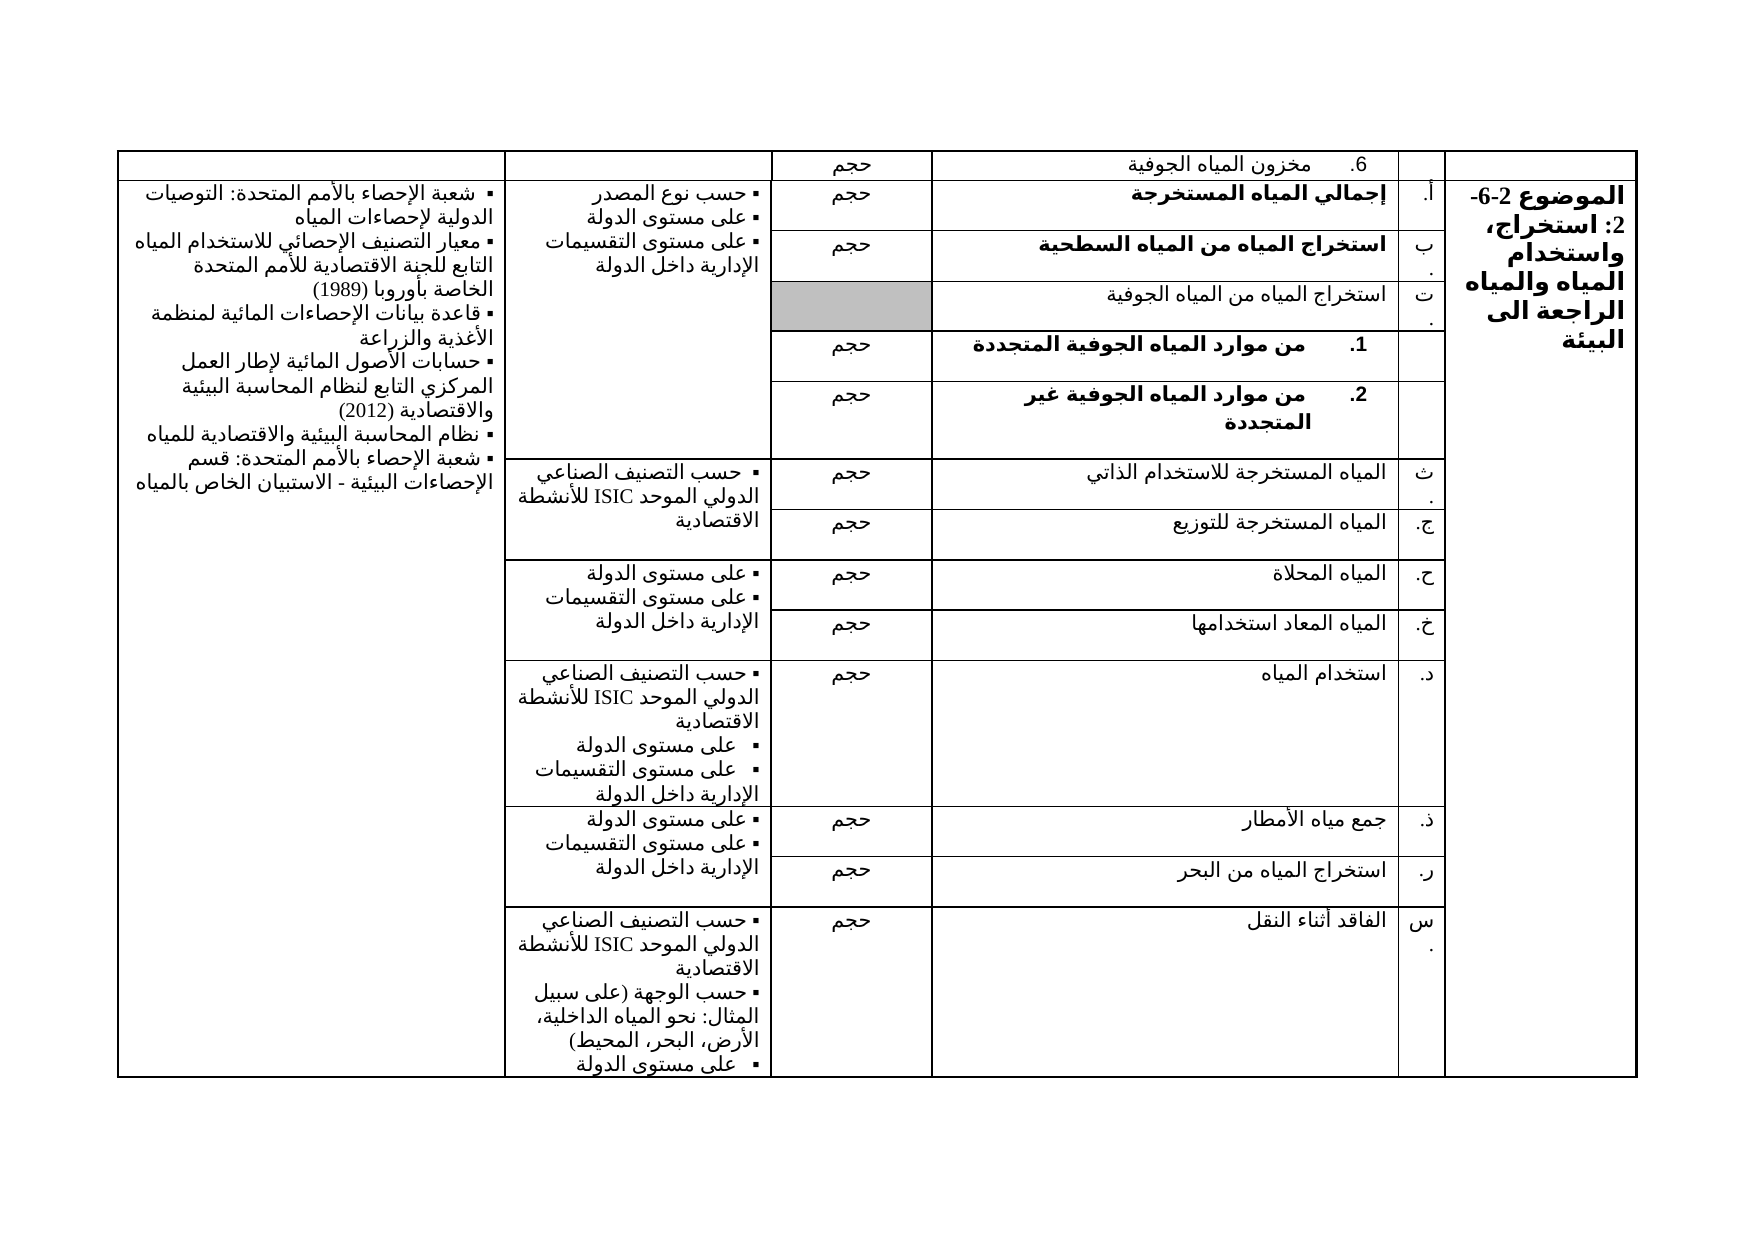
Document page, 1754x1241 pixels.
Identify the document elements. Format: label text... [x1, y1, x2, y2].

table_cell حجم [772, 908, 931, 1076]
table_cell حجم [772, 460, 931, 509]
table_cell الفاقد أثناء النقل [933, 908, 1398, 1076]
table_cell أ. [1399, 181, 1444, 230]
table_cell ر. [1399, 857, 1444, 906]
table_cell ▪ على مستوى الدولة ▪ على مستوى التقسيمات الإدارية داخل الدولة [506, 807, 770, 906]
table_cell الموضوع 2-6-2: استخراج، واستخدام المياه والمياه الراجعة الى البيئة [1446, 181, 1635, 1076]
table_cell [506, 908, 770, 1076]
table_cell حجم [773, 152, 931, 179]
table_cell ▪ على مستوى الدولة ▪ على مستوى التقسيمات الإدارية داخل الدولة [506, 561, 770, 659]
table_cell مخزون المياه الجوفية [933, 152, 1398, 179]
table_cell ذ. [1399, 807, 1444, 856]
table_cell ▪ شعبة الإحصاء بالأمم المتحدة: التوصيات الدولية لإحصاءات المياه ▪ معيار التصنيف الإحصائي للاستخدام المياه التابع للجنة الاقتصادية للأمم المتحدة الخاصة بأوروبا (1989) ▪ قاعدة بيانات الإحصاءات المائية لمنظمة الأغذية والزراعة ▪ حسابات الأصول المائية لإطار العمل المركزي التابع لنظام المحاسبة البيئية والاقتصادية (2012) ▪ نظام المحاسبة البيئية والاقتصادية للمياه ▪ شعبة الإحصاء بالأمم المتحدة: قسم الإحصاءات البيئية - الاستبيان الخاص بالمياه [119, 181, 504, 1076]
table_cell إجمالي المياه المستخرجة [933, 181, 1398, 230]
table_cell حجم [772, 661, 931, 806]
table_cell من موارد المياه الجوفية غير المتجددة [933, 382, 1398, 458]
table_cell ب. [1399, 231, 1444, 281]
table_cell جمع مياه الأمطار [933, 807, 1398, 856]
table_cell س. [1399, 908, 1444, 1076]
table_cell المياه المحلاة [933, 561, 1398, 609]
table_cell من موارد المياه الجوفية المتجددة [933, 332, 1398, 381]
table_cell استخراج المياه من المياه الجوفية [933, 282, 1398, 330]
table_cell [1399, 152, 1444, 179]
table_cell حجم [772, 332, 931, 381]
table_cell ▪ حسب نوع المصدر ▪ على مستوى الدولة ▪ على مستوى التقسيمات الإدارية داخل الدولة [506, 181, 770, 458]
table_cell المياه المستخرجة للاستخدام الذاتي [933, 460, 1398, 509]
table_cell المياه المستخرجة للتوزيع [933, 510, 1398, 559]
table_cell حجم [772, 181, 931, 230]
table_cell حجم [772, 510, 931, 559]
table_cell ث. [1399, 460, 1444, 509]
table_cell استخدام المياه [933, 661, 1398, 806]
table_cell حجم [772, 561, 931, 609]
table_cell حجم [772, 857, 931, 906]
table_cell ج. [1399, 510, 1444, 559]
table_cell حجم [772, 807, 931, 856]
table_cell [1399, 332, 1444, 381]
table_cell ح. [1399, 561, 1444, 609]
table_cell حجم [772, 231, 931, 281]
table_cell ▪ حسب التصنيف الصناعي الدولي الموحد ISIC للأنشطة الاقتصادية [506, 460, 770, 559]
table_cell [772, 282, 931, 330]
table_cell حجم [772, 382, 931, 458]
table_cell [1399, 382, 1444, 458]
table_cell د. [1399, 661, 1444, 806]
table_cell خ. [1399, 611, 1444, 659]
table_cell ▪ حسب التصنيف الصناعي الدولي الموحد ISIC للأنشطة الاقتصادية ▪ على مستوى الدولة ▪ على مستوى التقسيمات الإدارية داخل الدولة [506, 661, 770, 806]
table_cell حجم [772, 611, 931, 659]
table_cell استخراج المياه من المياه السطحية [933, 231, 1398, 281]
table_cell استخراج المياه من البحر [933, 857, 1398, 906]
table_cell ت. [1399, 282, 1444, 330]
table_cell المياه المعاد استخدامها [933, 611, 1398, 659]
